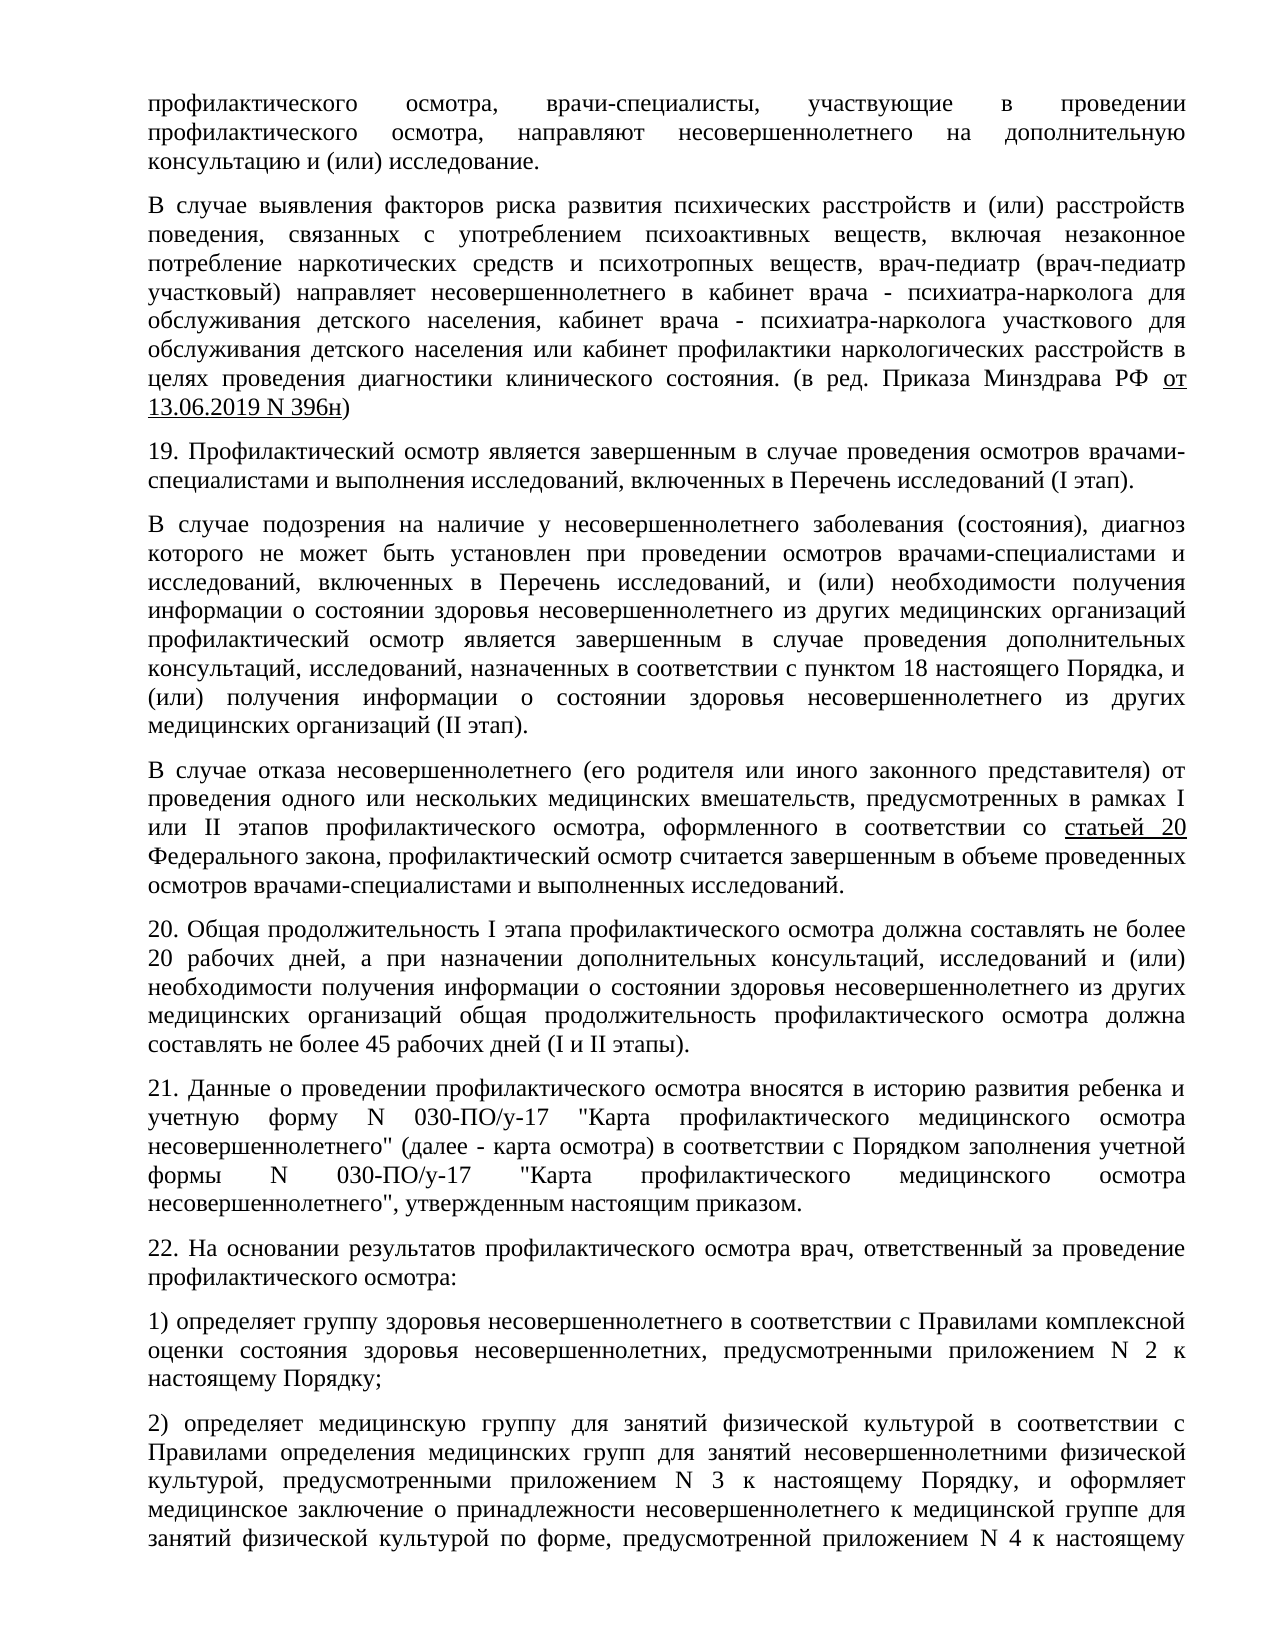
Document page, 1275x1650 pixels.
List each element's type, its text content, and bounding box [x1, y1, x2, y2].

text В случае подозрения на наличие у несовершеннолетнего заболевания (состояния), диагноз которого не может быть установлен при проведении осмотров врачами-специалистами и исследований, включенных в Перечень исследований, и (или) необходимости получения информации о состоянии здоровья несовершеннолетнего из других медицинских организаций профилактический осмотр является завершенным в случае проведения дополнительных консультаций, исследований, назначенных в соответствии с пунктом 18 настоящего Порядка, и (или) получения информации о состоянии здоровья несовершеннолетнего из других медицинских организаций (II этап). [148, 509, 1186, 739]
text 1) определяет группу здоровья несовершеннолетнего в соответствии с Правилами комплексной оценки состояния здоровья несовершеннолетних, предусмотренными приложением N 2 к настоящему Порядку; [148, 1306, 1186, 1392]
text В случае отказа несовершеннолетнего (его родителя или иного законного представителя) от проведения одного или нескольких медицинских вмешательств, предусмотренных в рамках I или II этапов профилактического осмотра, оформленного в соответствии со статьей 20 Федерального закона, профилактический осмотр считается завершенным в объеме проведенных осмотров врачами-специалистами и выполненных исследований. [148, 755, 1186, 898]
text 20. Общая продолжительность I этапа профилактического осмотра должна составлять не более 20 рабочих дней, а при назначении дополнительных консультаций, исследований и (или) необходимости получения информации о состоянии здоровья несовершеннолетнего из других медицинских организаций общая продолжительность профилактического осмотра должна составлять не более 45 рабочих дней (I и II этапы). [148, 914, 1186, 1058]
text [148, 88, 1186, 175]
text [148, 1408, 1186, 1552]
text В случае выявления факторов риска развития психических расстройств и (или) расстройств поведения, связанных с употреблением психоактивных веществ, включая незаконное потребление наркотических средств и психотропных веществ, врач-педиатр (врач-педиатр участковый) направляет несовершеннолетнего в кабинет врача - психиатра-нарколога для обслуживания детского населения, кабинет врача - психиатра-нарколога участкового для обслуживания детского населения или кабинет профилактики наркологических расстройств в целях проведения диагностики клинического состояния. (в ред. Приказа Минздрава РФ от 13.06.2019 N 396н) [148, 190, 1186, 420]
text 19. Профилактический осмотр является завершенным в случае проведения осмотров врачами-специалистами и выполнения исследований, включенных в Перечень исследований (I этап). [148, 436, 1186, 493]
text 21. Данные о проведении профилактического осмотра вносятся в историю развития ребенка и учетную форму N 030-ПО/у-17 "Карта профилактического медицинского осмотра несовершеннолетнего" (далее - карта осмотра) в соответствии с Порядком заполнения учетной формы N 030-ПО/у-17 "Карта профилактического медицинского осмотра несовершеннолетнего", утвержденным настоящим приказом. [148, 1073, 1186, 1217]
text 22. На основании результатов профилактического осмотра врач, ответственный за проведение профилактического осмотра: [148, 1233, 1186, 1290]
